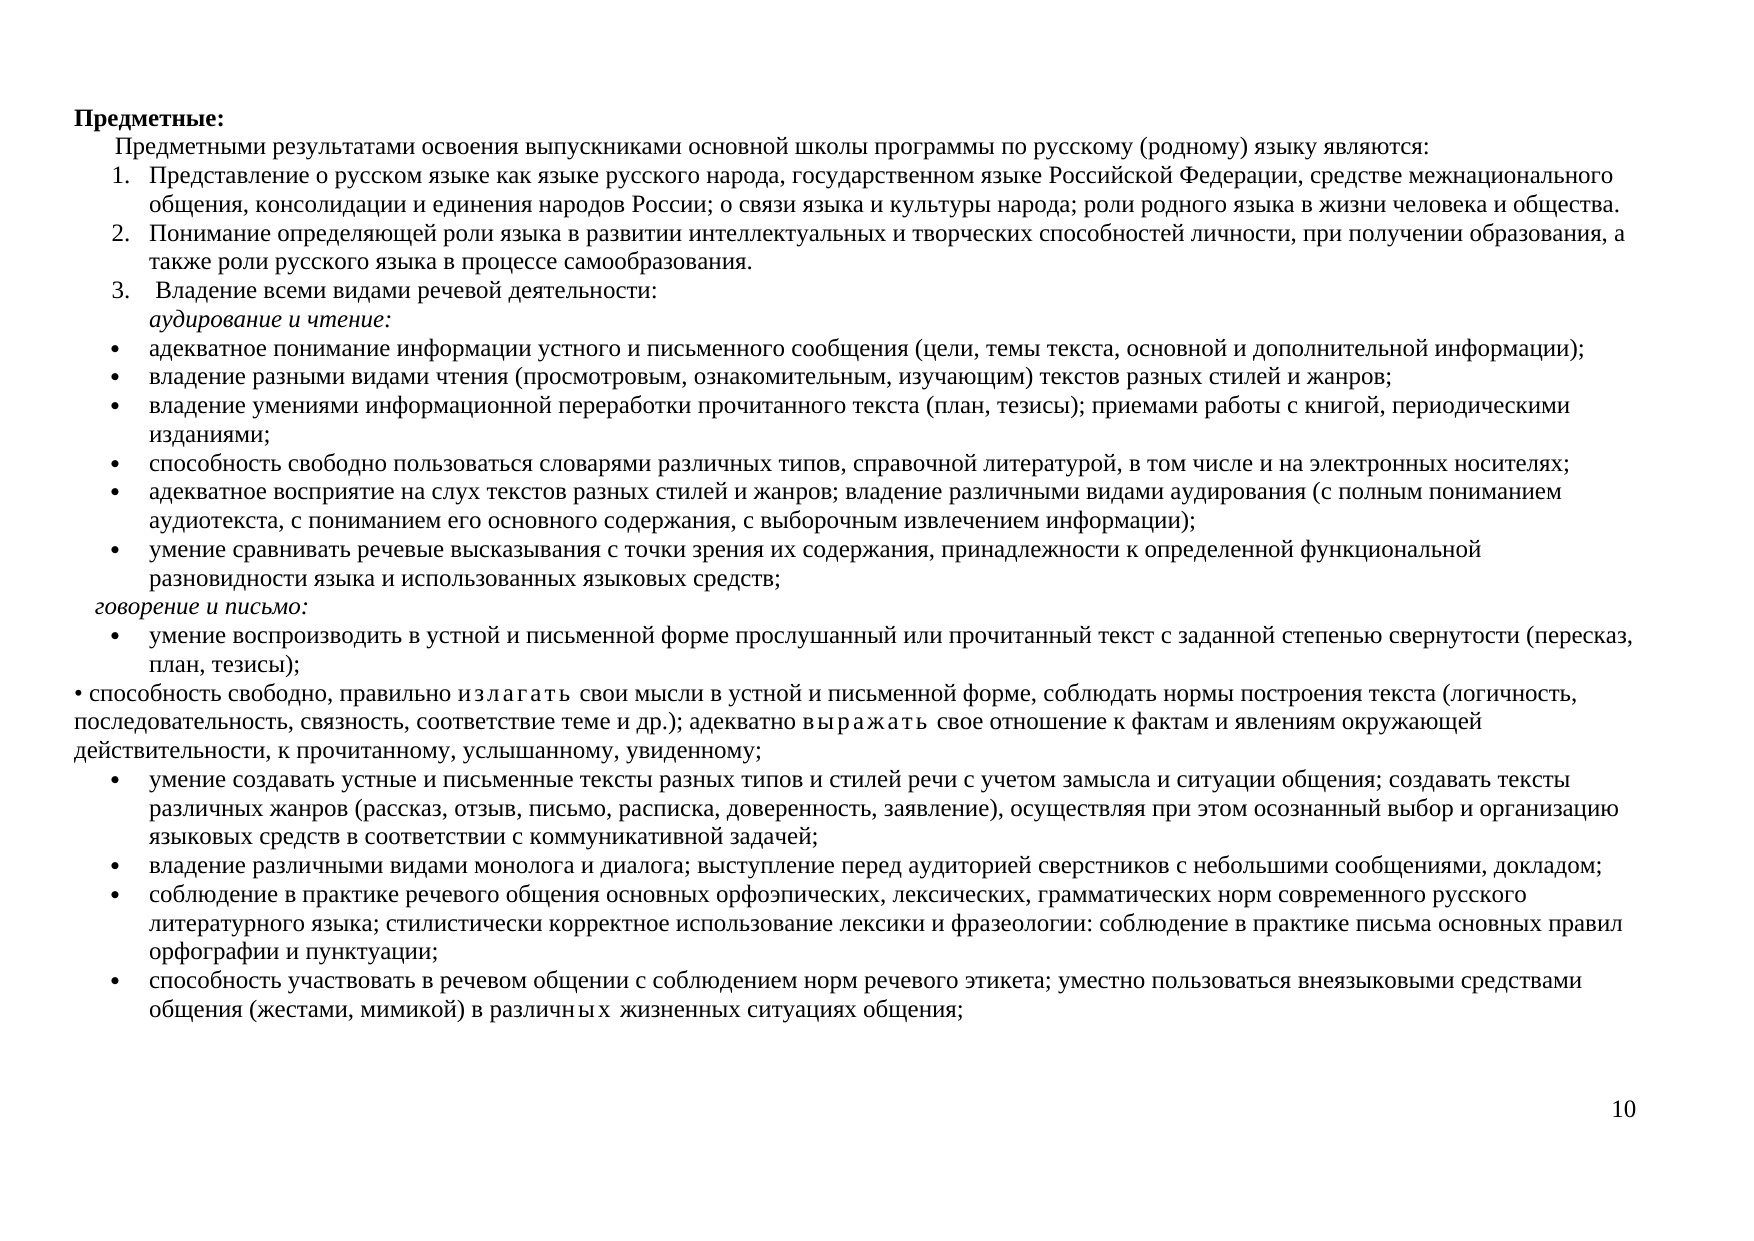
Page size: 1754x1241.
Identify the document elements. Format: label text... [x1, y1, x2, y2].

list умение воспроизводить в устной и письменной форме прослушанный или прочитанный текст с заданной степенью свернутости (пересказ, план, тезисы); [111, 620, 1634, 678]
list умение сравнивать речевые высказывания с точки зрения их содержания, принадлежности к определенной функциональной разновидности языка и использованных языковых средств; [111, 534, 1634, 591]
list способность свободно пользоваться словарями различных типов, справочной литературой, в том числе и на электронных носителях; [111, 448, 1634, 476]
text говорение и письмо: [94, 591, 1636, 620]
list Представление о русском языке как языке русского народа, государственном языке Российской Федерации, средстве межнационального общения, консолидации и единения народов России; о связи языка и культуры народа; роли родного языка в жизни человека и общества. [111, 160, 1636, 218]
list владение умениями информационной переработки прочитанного текста (план, тезисы); приемами работы с книгой, периодическими изданиями; [111, 390, 1634, 448]
list владение различными видами монолога и диалога; выступление перед аудиторией сверстников с небольшими сообщениями, докладом; [111, 850, 1636, 879]
list Владение всеми видами речевой деятельности: аудирование и чтение: [111, 275, 1636, 333]
list соблюдение в практике речевого общения основных орфоэпических, лексических, грамматических норм современного русского литературного языка; стилистически корректное использование лексики и фразеологии: соблюдение в практике письма основных правил орфографии и пунктуации; [111, 879, 1636, 965]
list Понимание определяющей роли языка в развитии интеллектуальных и творческих способностей личности, при получении образования, а также роли русского языка в процессе самообразования. [111, 218, 1636, 275]
list адекватное восприятие на слух текстов разных стилей и жанров; владение различными видами аудирования (с полным пониманием аудиотекста, с пониманием его основного содержания, с выборочным извлечением информации); [111, 476, 1635, 534]
text Предметные: [74, 103, 1636, 131]
list владение разными видами чтения (просмотровым, ознакомительным, изучающим) текстов разных стилей и жанров; [111, 361, 1635, 390]
list умение создавать устные и письменные тексты разных типов и стилей речи с учетом замысла и ситуации общения; создавать тексты различных жанров (рассказ, отзыв, письмо, расписка, доверенность, заявление), осуществляя при этом осознанный выбор и организацию языковых средств в соответствии с коммуникативной задачей; [111, 764, 1636, 850]
list адекватное понимание информации устного и письменного сообщения (цели, темы текста, основной и дополнительной информации); [111, 333, 1635, 361]
text • способность свободно, правильно излагать свои мысли в устной и письменной форме, соблюдать нормы построения текста (логичность, последовательность, связность, соответствие теме и др.); адекватно выражать свое отношение к фактам и явлениям окружающей действительности, к прочитанному, услышанному, увиденному; [74, 678, 1636, 764]
list способность участвовать в речевом общении с соблюдением норм речевого этикета; уместно пользоваться внеязыковыми средствами общения (жестами, мимикой) в различных жизненных ситуациях общения; [111, 965, 1636, 1023]
text Предметными результатами освоения выпускниками основной школы программы по русскому (родному) языку являются: [74, 131, 1636, 160]
